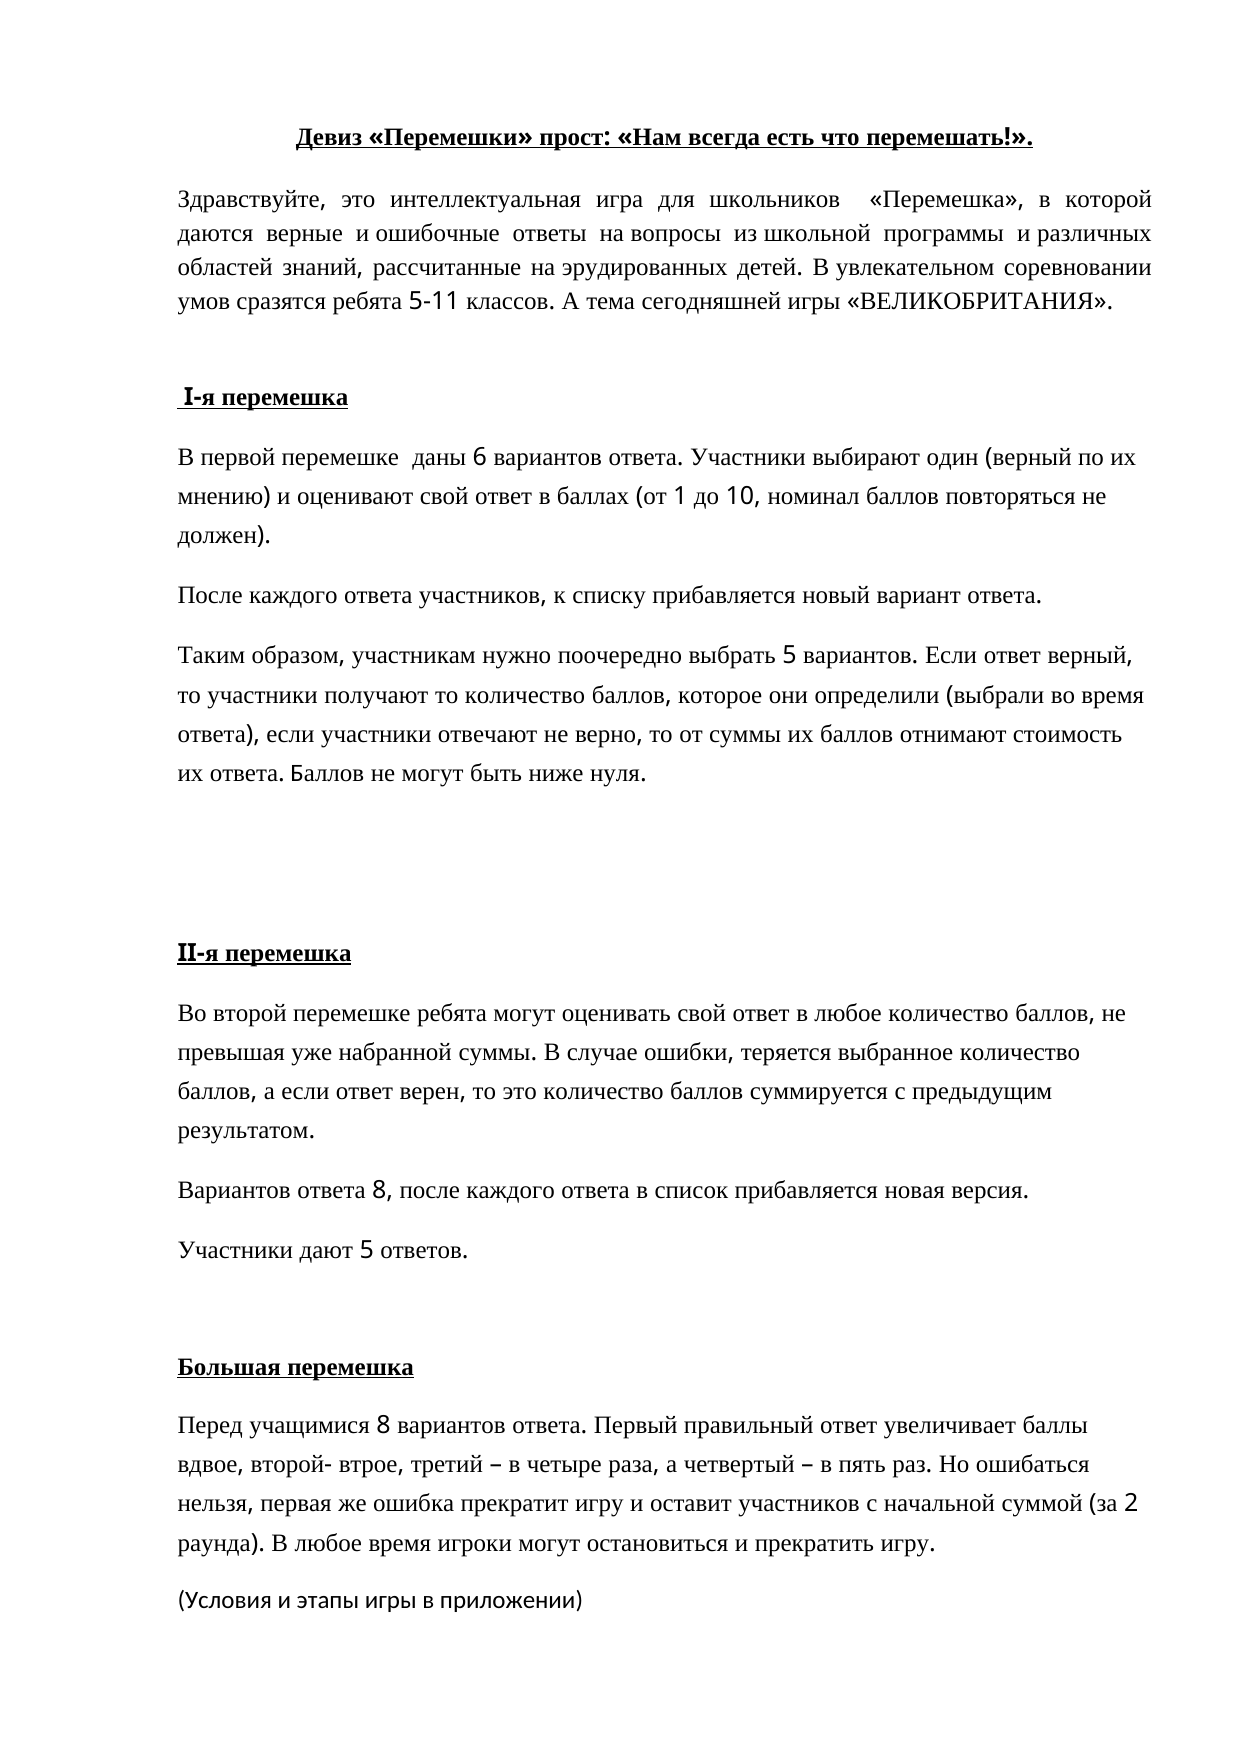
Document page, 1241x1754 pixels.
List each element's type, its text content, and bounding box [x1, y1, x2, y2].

text Во второй перемешке ребята могут оценивать свой ответ в любое количество баллов, не превышая уже набранной суммы. В случае ошибки, теряется выбранное количество баллов, а если ответ верен, то это количество баллов суммируется с предыдущим результатом. [177, 994, 1152, 1146]
text Здравствуйте, это интеллектуальная игра для школьников «Перемешка», в которой даются верные и ошибочные ответы на вопросы из школьной программы и различных областей знаний, рассчитанные на эрудированных детей. В увлекательном соревновании умов сразятся ребята 5-11 классов. А тема сегодняшней игры «ВЕЛИКОБРИТАНИЯ». [177, 180, 1152, 317]
text После каждого ответа участников, к списку прибавляется новый вариант ответа. [177, 577, 1152, 611]
text Девиз «Перемешки» прост: «Нам всегда есть что перемешать!». [177, 118, 1152, 152]
text I-я перемешка [177, 379, 1152, 413]
text Таким образом, участникам нужно поочередно выбрать 5 вариантов. Если ответ верный, то участники получают то количество баллов, которое они определили (выбрали во время ответа), если участники отвечают не верно, то от суммы их баллов отнимают стоимость их ответа. Баллов не могут быть ниже нуля. [177, 637, 1152, 789]
text II-я перемешка [177, 934, 1152, 969]
text (Условия и этапы игры в приложении) [177, 1584, 1152, 1615]
text В первой перемешке даны 6 вариантов ответа. Участники выбирают один (верный по их мнению) и оценивают свой ответ в баллах (от 1 до 10, номинал баллов повторяться не должен). [177, 439, 1152, 551]
text Перед учащимися 8 вариантов ответа. Первый правильный ответ увеличивает баллы вдвое, второй- втрое, третий – в четыре раза, а четвертый – в пять раз. Но ошибаться нельзя, первая же ошибка прекратит игру и оставит участников с начальной суммой (за 2 раунда). В любое время игроки могут остановиться и прекратить игру. [177, 1407, 1152, 1558]
text Большая перемешка [177, 1352, 1152, 1381]
text Участники дают 5 ответов. [177, 1232, 1152, 1266]
text Вариантов ответа 8, после каждого ответа в список прибавляется новая версия. [177, 1172, 1152, 1206]
